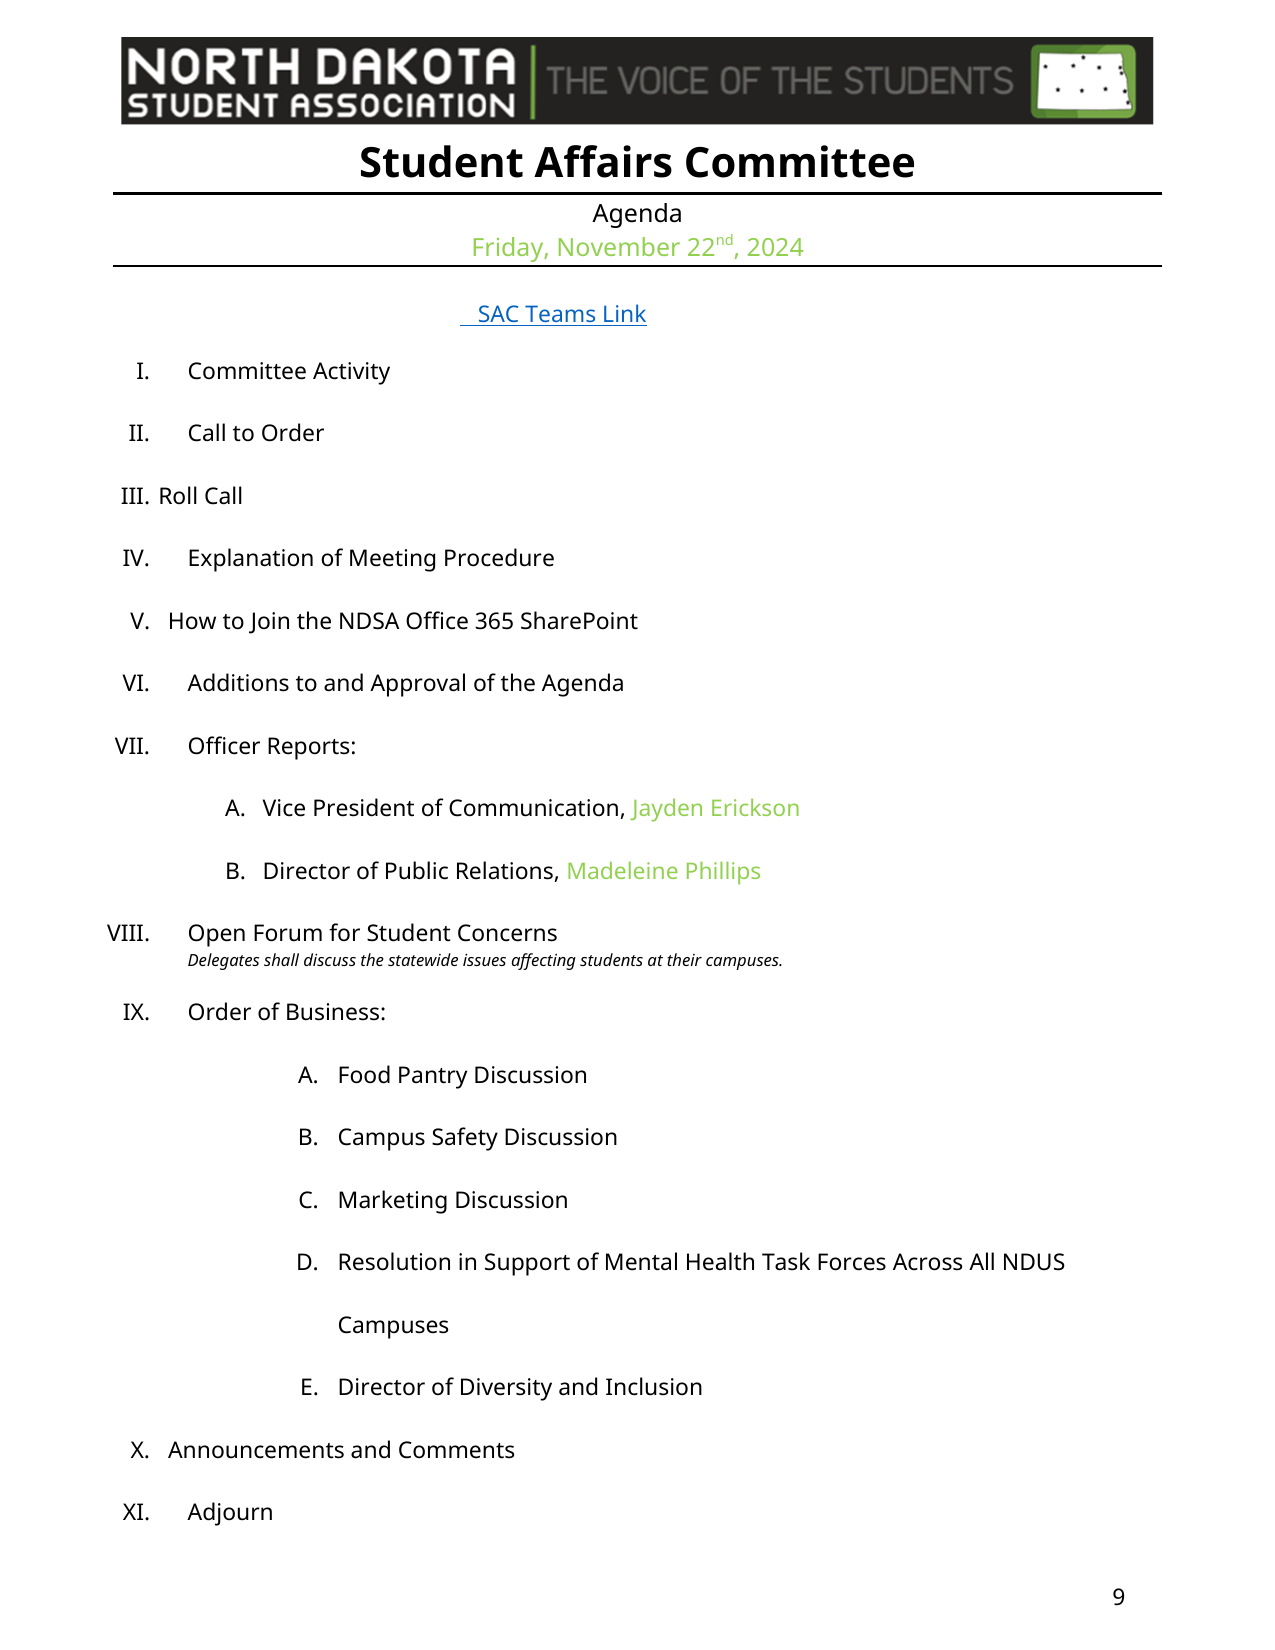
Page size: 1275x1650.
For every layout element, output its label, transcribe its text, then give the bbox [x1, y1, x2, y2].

list Resolution in Support of Mental Health Task Forces Across All NDUS Campuses [319, 1246, 1162, 1340]
list Marketing Discussion [319, 1183, 1162, 1215]
list Campus Safety Discussion [319, 1121, 1162, 1152]
list Announcements and Comments [150, 1433, 1162, 1465]
list How to Join the NDSA Office 365 SharePoint [150, 604, 1162, 636]
picture [121, 37, 1154, 125]
list Explanation of Meeting Procedure [150, 542, 1162, 573]
list Call to Order [150, 417, 1162, 448]
list Additions to and Approval of the Agenda [150, 667, 1162, 698]
list Open Forum for Student Concerns Delegates shall discuss the statewide issues affecting students at their campuses. [150, 917, 1162, 971]
list Director of Diversity and Inclusion [319, 1371, 1162, 1402]
text SAC Teams Link [150, 298, 1162, 329]
list Order of Business: [150, 996, 1162, 1027]
list Adjourn [150, 1496, 1162, 1527]
list Director of Public Relations, Madeleine Phillips [225, 854, 1162, 886]
list Food Pantry Discussion [319, 1058, 1162, 1090]
list Committee Activity [150, 354, 1162, 386]
list Officer Reports: [150, 729, 1162, 761]
list Roll Call [150, 479, 1162, 511]
list Vice President of Communication, Jayden Erickson [225, 792, 1162, 823]
